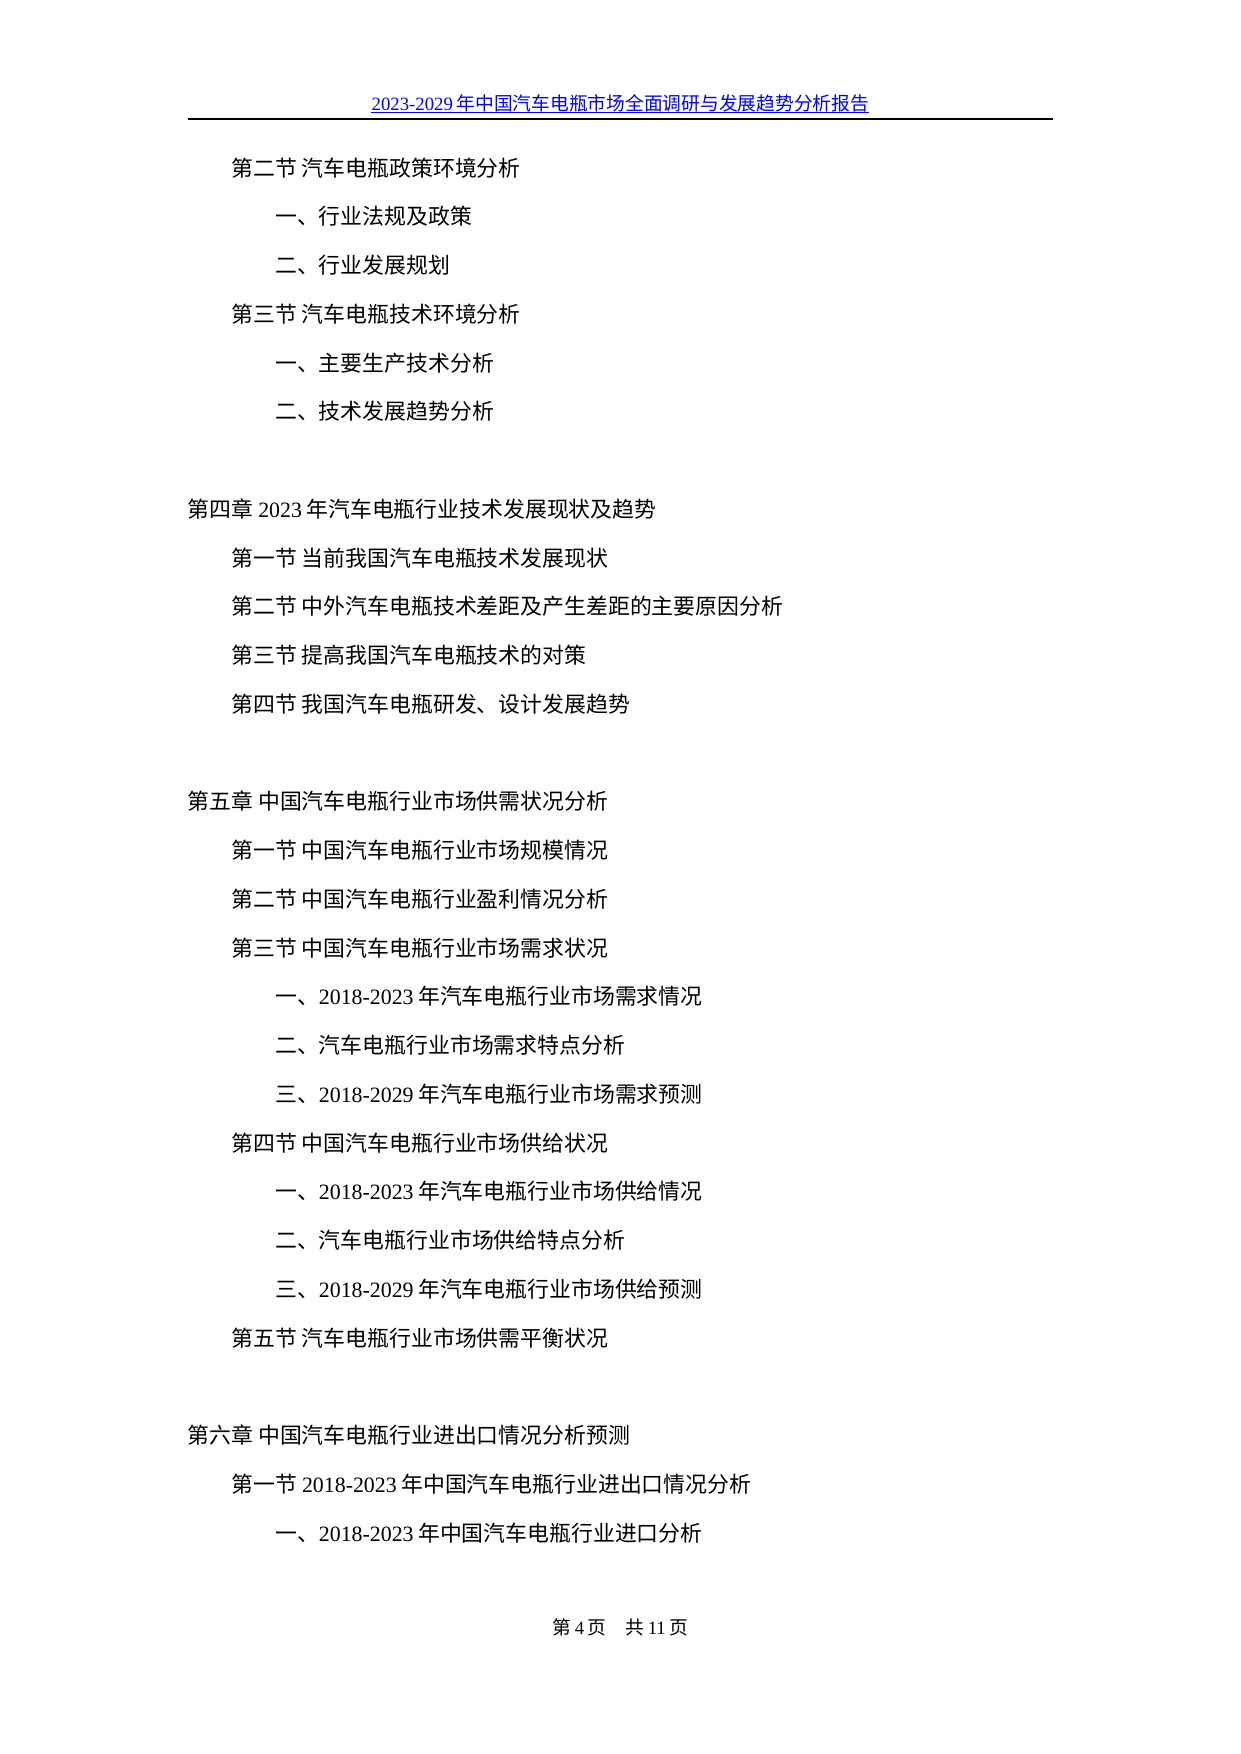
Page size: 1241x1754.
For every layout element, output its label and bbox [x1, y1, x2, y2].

text [187, 150, 1053, 1548]
